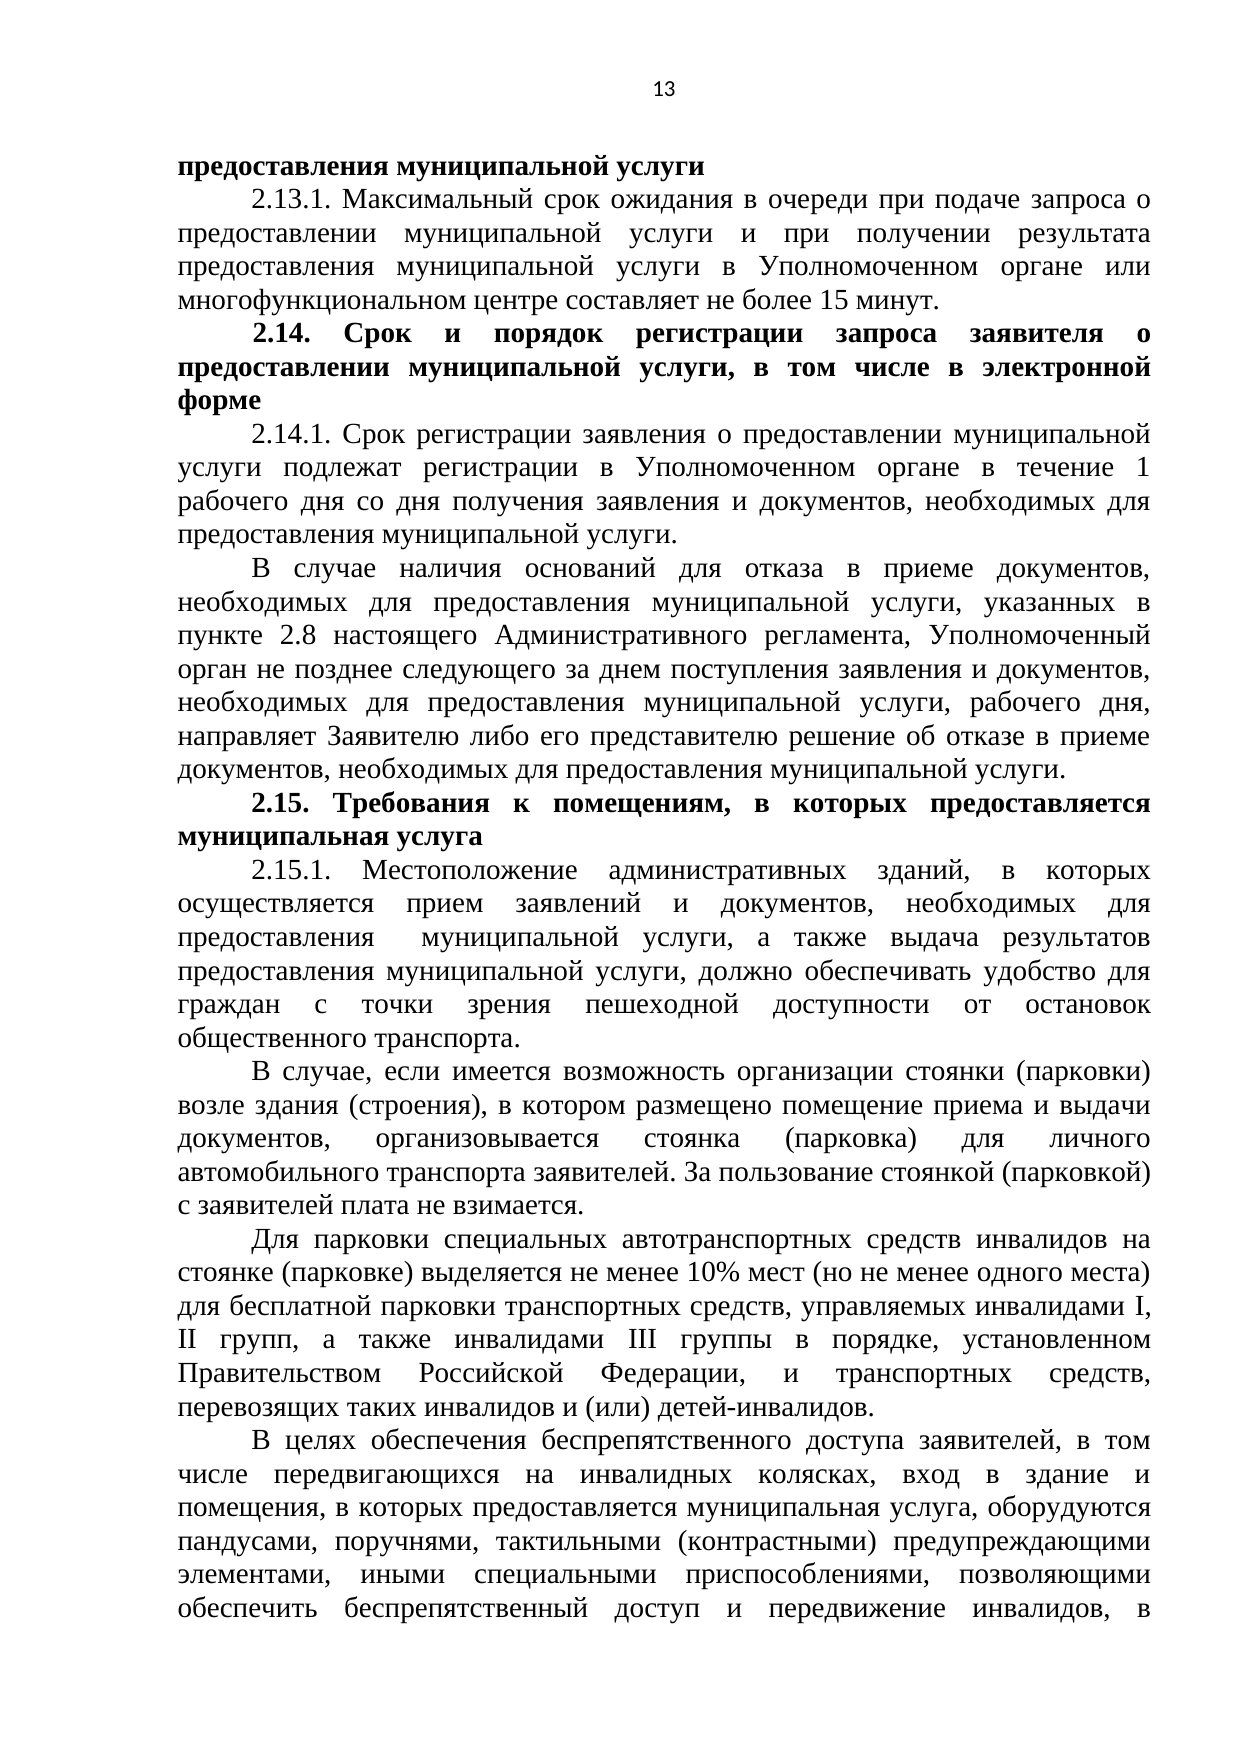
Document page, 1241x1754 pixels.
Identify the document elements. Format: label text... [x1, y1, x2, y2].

text В случае наличия оснований для отказа в приеме документов, необходимых для предоставления муниципальной услуги, указанных в пункте 2.8 настоящего Административного регламента, Уполномоченный орган не позднее следующего за днем поступления заявления и документов, необходимых для предоставления муниципальной услуги, рабочего дня, направляет Заявителю либо его представителю решение об отказе в приеме документов, необходимых для предоставления муниципальной услуги. [177, 550, 1152, 785]
text Для парковки специальных автотранспортных средств инвалидов на стоянке (парковке) выделяется не менее 10% мест (но не менее одного места) для бесплатной парковки транспортных средств, управляемых инвалидами I, II групп, а также инвалидами III группы в порядке, установленном Правительством Российской Федерации, и транспортных средств, перевозящих таких инвалидов и (или) детей-инвалидов. [177, 1221, 1152, 1422]
text 2.15.1. Местоположение административных зданий, в которых осуществляется прием заявлений и документов, необходимых для предоставления муниципальной услуги, а также выдача результатов предоставления муниципальной услуги, должно обеспечивать удобство для граждан с точки зрения пешеходной доступности от остановок общественного транспорта. [177, 852, 1152, 1053]
text 2.13.1. Максимальный срок ожидания в очереди при подаче запроса о предоставлении муниципальной услуги и при получении результата предоставления муниципальной услуги в Уполномоченном органе или многофункциональном центре составляет не более 15 минут. [177, 181, 1152, 315]
text 2.14.1. Срок регистрации заявления о предоставлении муниципальной услуги подлежат регистрации в Уполномоченном органе в течение 1 рабочего дня со дня получения заявления и документов, необходимых для предоставления муниципальной услуги. [177, 416, 1152, 550]
text 2.15. Требования к помещениям, в которых предоставляется муниципальная услуга [177, 785, 1152, 852]
text В случае, если имеется возможность организации стоянки (парковки) возле здания (строения), в котором размещено помещение приема и выдачи документов, организовывается стоянка (парковка) для личного автомобильного транспорта заявителей. За пользование стоянкой (парковкой) с заявителей плата не взимается. [177, 1053, 1152, 1221]
text 2.14. Срок и порядок регистрации запроса заявителя о предоставлении муниципальной услуги, в том числе в электронной форме [177, 315, 1152, 416]
